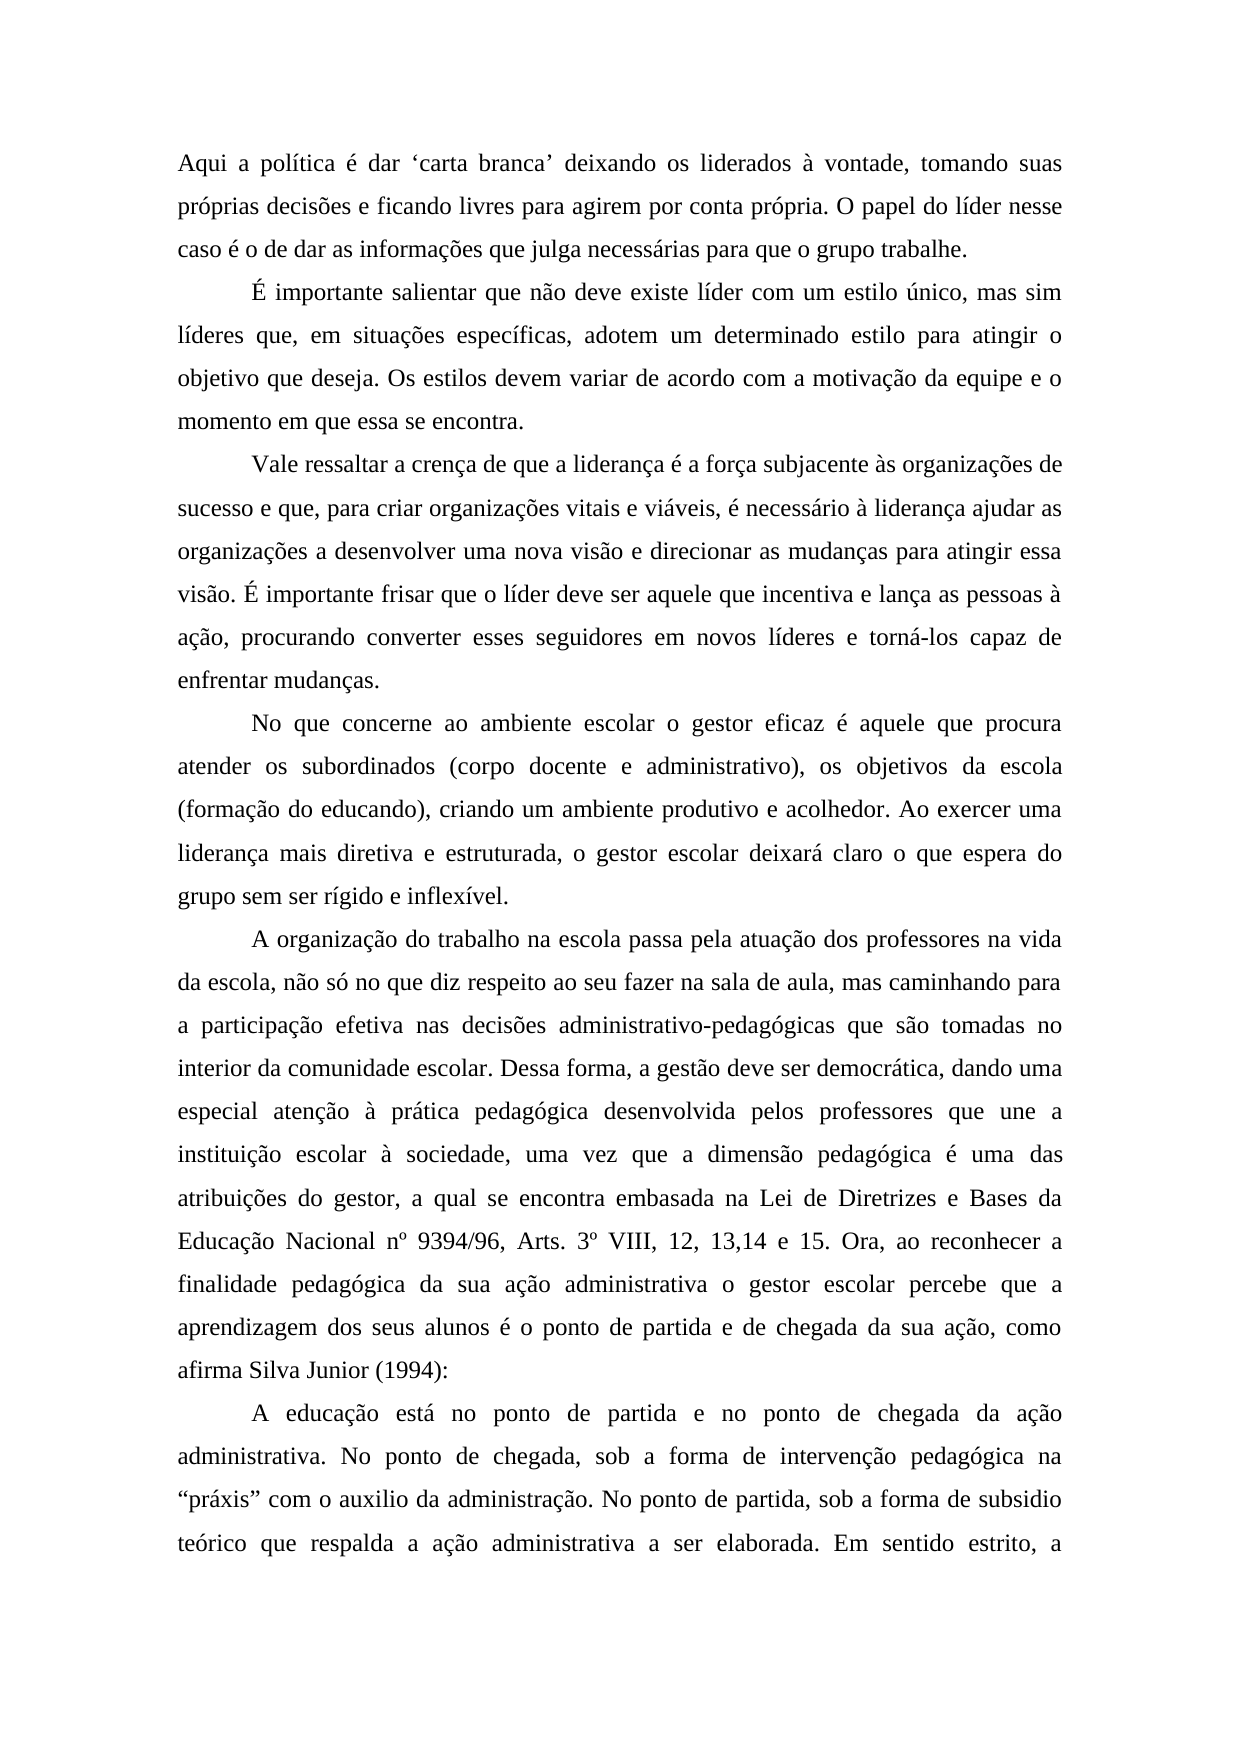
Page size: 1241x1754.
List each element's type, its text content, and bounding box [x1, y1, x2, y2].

text A organização do trabalho na escola passa pela atuação dos professores na vida da escola, não só no que diz respeito ao seu fazer na sala de aula, mas caminhando para a participação efetiva nas decisões administrativo-pedagógicas que são tomadas no interior da comunidade escolar. Dessa forma, a gestão deve ser democrática, dando uma especial atenção à prática pedagógica desenvolvida pelos professores que une a instituição escolar à sociedade, uma vez que a dimensão pedagógica é uma das atribuições do gestor, a qual se encontra embasada na Lei de Diretrizes e Bases da Educação Nacional nº 9394/96, Arts. 3º VIII, 12, 13,14 e 15. Ora, ao reconhecer a finalidade pedagógica da sua ação administrativa o gestor escolar percebe que a aprendizagem dos seus alunos é o ponto de partida e de chegada da sua ação, como afirma Silva Junior (1994): [177, 924, 1063, 1384]
text Vale ressaltar a crença de que a liderança é a força subjacente às organizações de sucesso e que, para criar organizações vitais e viáveis, é necessário à liderança ajudar as organizações a desenvolver uma nova visão e direcionar as mudanças para atingir essa visão. É importante frisar que o líder deve ser aquele que incentiva e lança as pessoas à ação, procurando converter esses seguidores em novos líderes e torná-los capaz de enfrentar mudanças. [177, 449, 1063, 694]
text É importante salientar que não deve existe líder com um estilo único, mas sim líderes que, em situações específicas, adotem um determinado estilo para atingir o objetivo que deseja. Os estilos devem variar de acordo com a motivação da equipe e o momento em que essa se encontra. [177, 277, 1063, 435]
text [177, 148, 1063, 263]
text No que concerne ao ambiente escolar o gestor eficaz é aquele que procura atender os subordinados (corpo docente e administrativo), os objetivos da escola (formação do educando), criando um ambiente produtivo e acolhedor. Ao exercer uma liderança mais diretiva e estruturada, o gestor escolar deixará claro o que espera do grupo sem ser rígido e inflexível. [177, 708, 1063, 909]
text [177, 1398, 1063, 1556]
